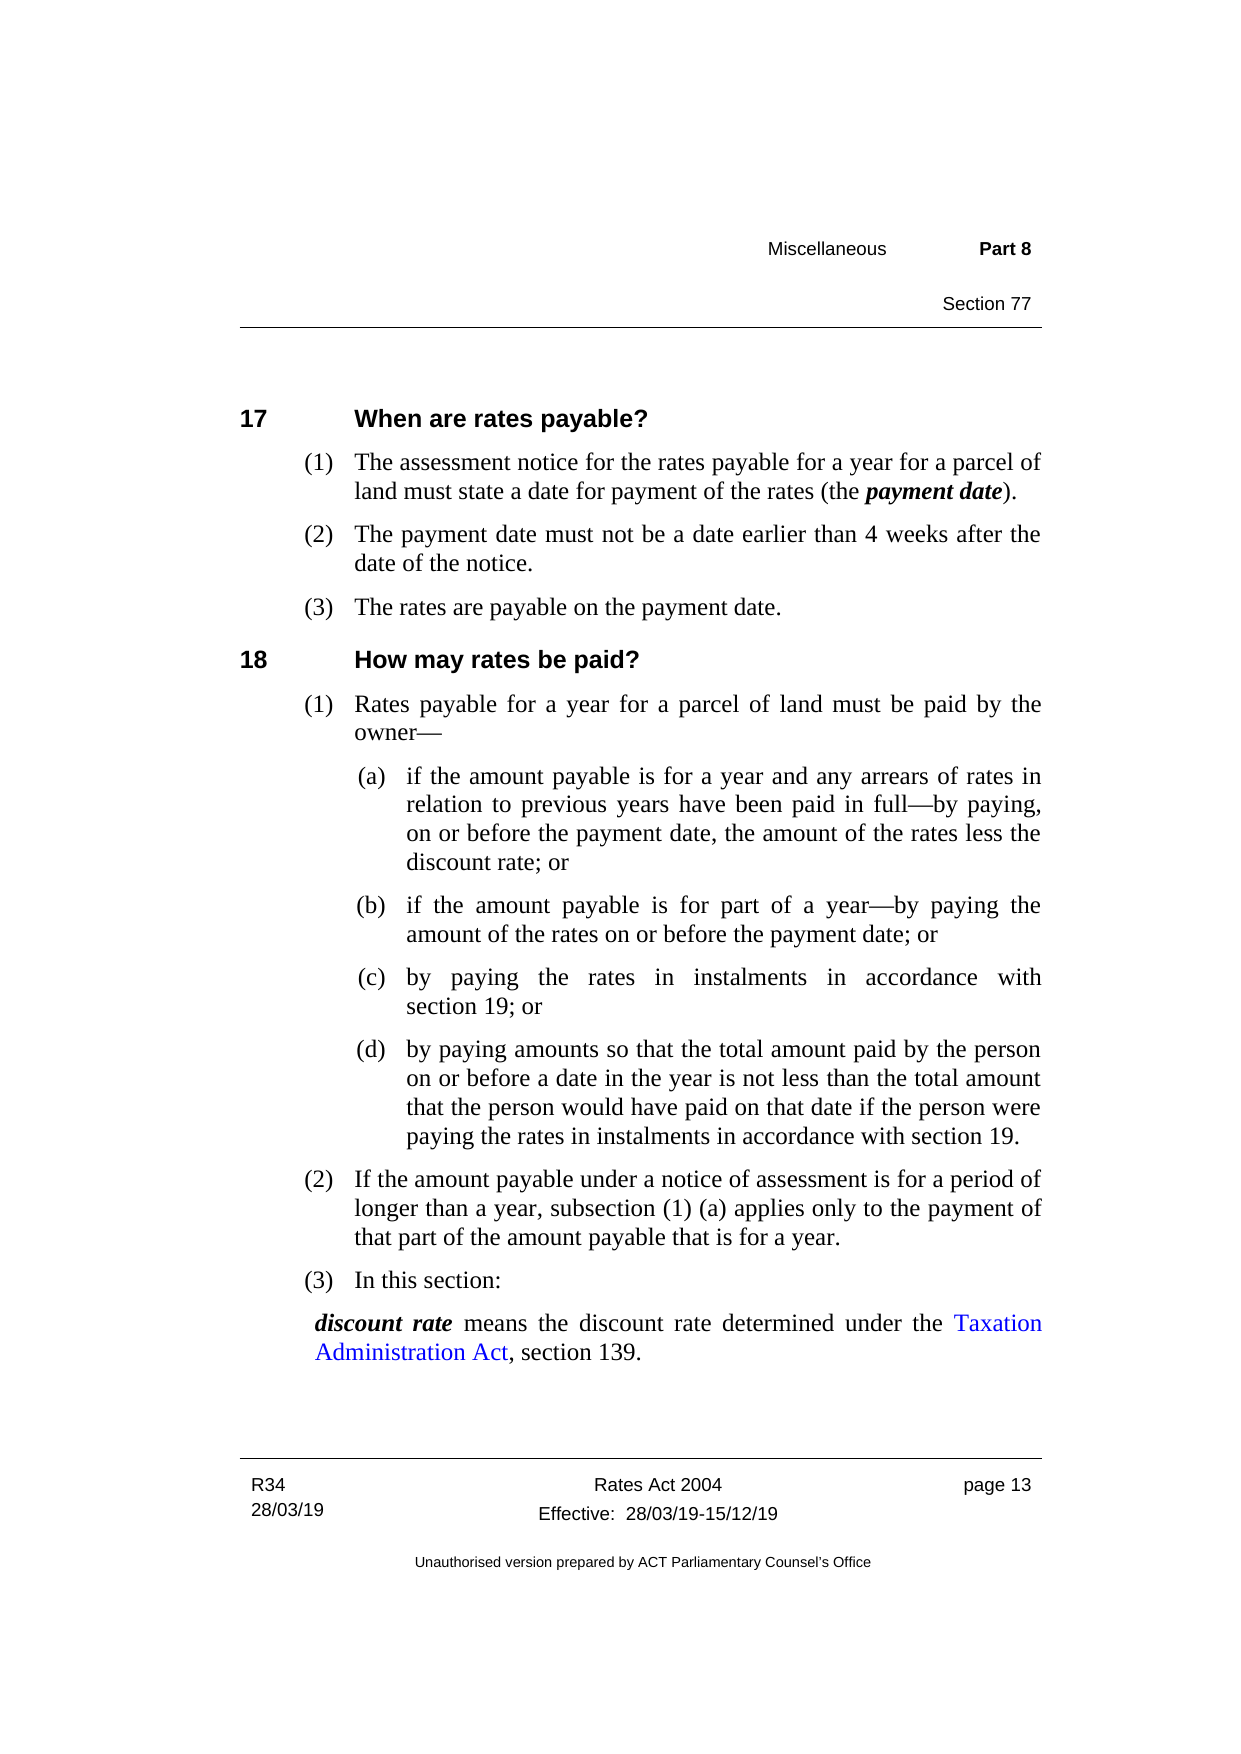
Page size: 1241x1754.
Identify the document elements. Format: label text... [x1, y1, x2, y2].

text (2) If the amount payable under a notice of assessment is for a period of longer than a year, subsection (1) (a) applies only to the payment of that part of the amount payable that is for a year. [239, 1164, 1042, 1250]
text (3) The rates are payable on the payment date. [239, 592, 1042, 620]
text (a) if the amount payable is for a year and any arrears of rates in relation to previous years have been paid in full—by paying, on or before the payment date, the amount of the rates less the discount rate; or [239, 761, 1042, 876]
text (2) The payment date must not be a date earlier than 4 weeks after the date of the notice. [239, 519, 1042, 577]
text 17 When are rates payable? [239, 404, 1042, 433]
text (1) Rates payable for a year for a parcel of land must be paid by the owner— [239, 689, 1042, 746]
text (d) by paying amounts so that the total amount paid by the person on or before a date in the year is not less than the total amount that the person would have paid on that date if the person were paying the rates in instalments in accordance with section 19. [239, 1034, 1042, 1149]
text (3) In this section: [239, 1265, 1042, 1294]
text (c) by paying the rates in instalments in accordance with section 19; or [239, 962, 1042, 1020]
text 18 How may rates be paid? [239, 645, 1042, 674]
text (1) The assessment notice for the rates payable for a year for a parcel of land must state a date for payment of the rates (the payment date). [239, 447, 1042, 505]
text discount rate means the discount rate determined under the Taxation Administration Act, section 139. [314, 1308, 1042, 1366]
text (b) if the amount payable is for part of a year—by paying the amount of the rates on or before the payment date; or [239, 890, 1042, 948]
